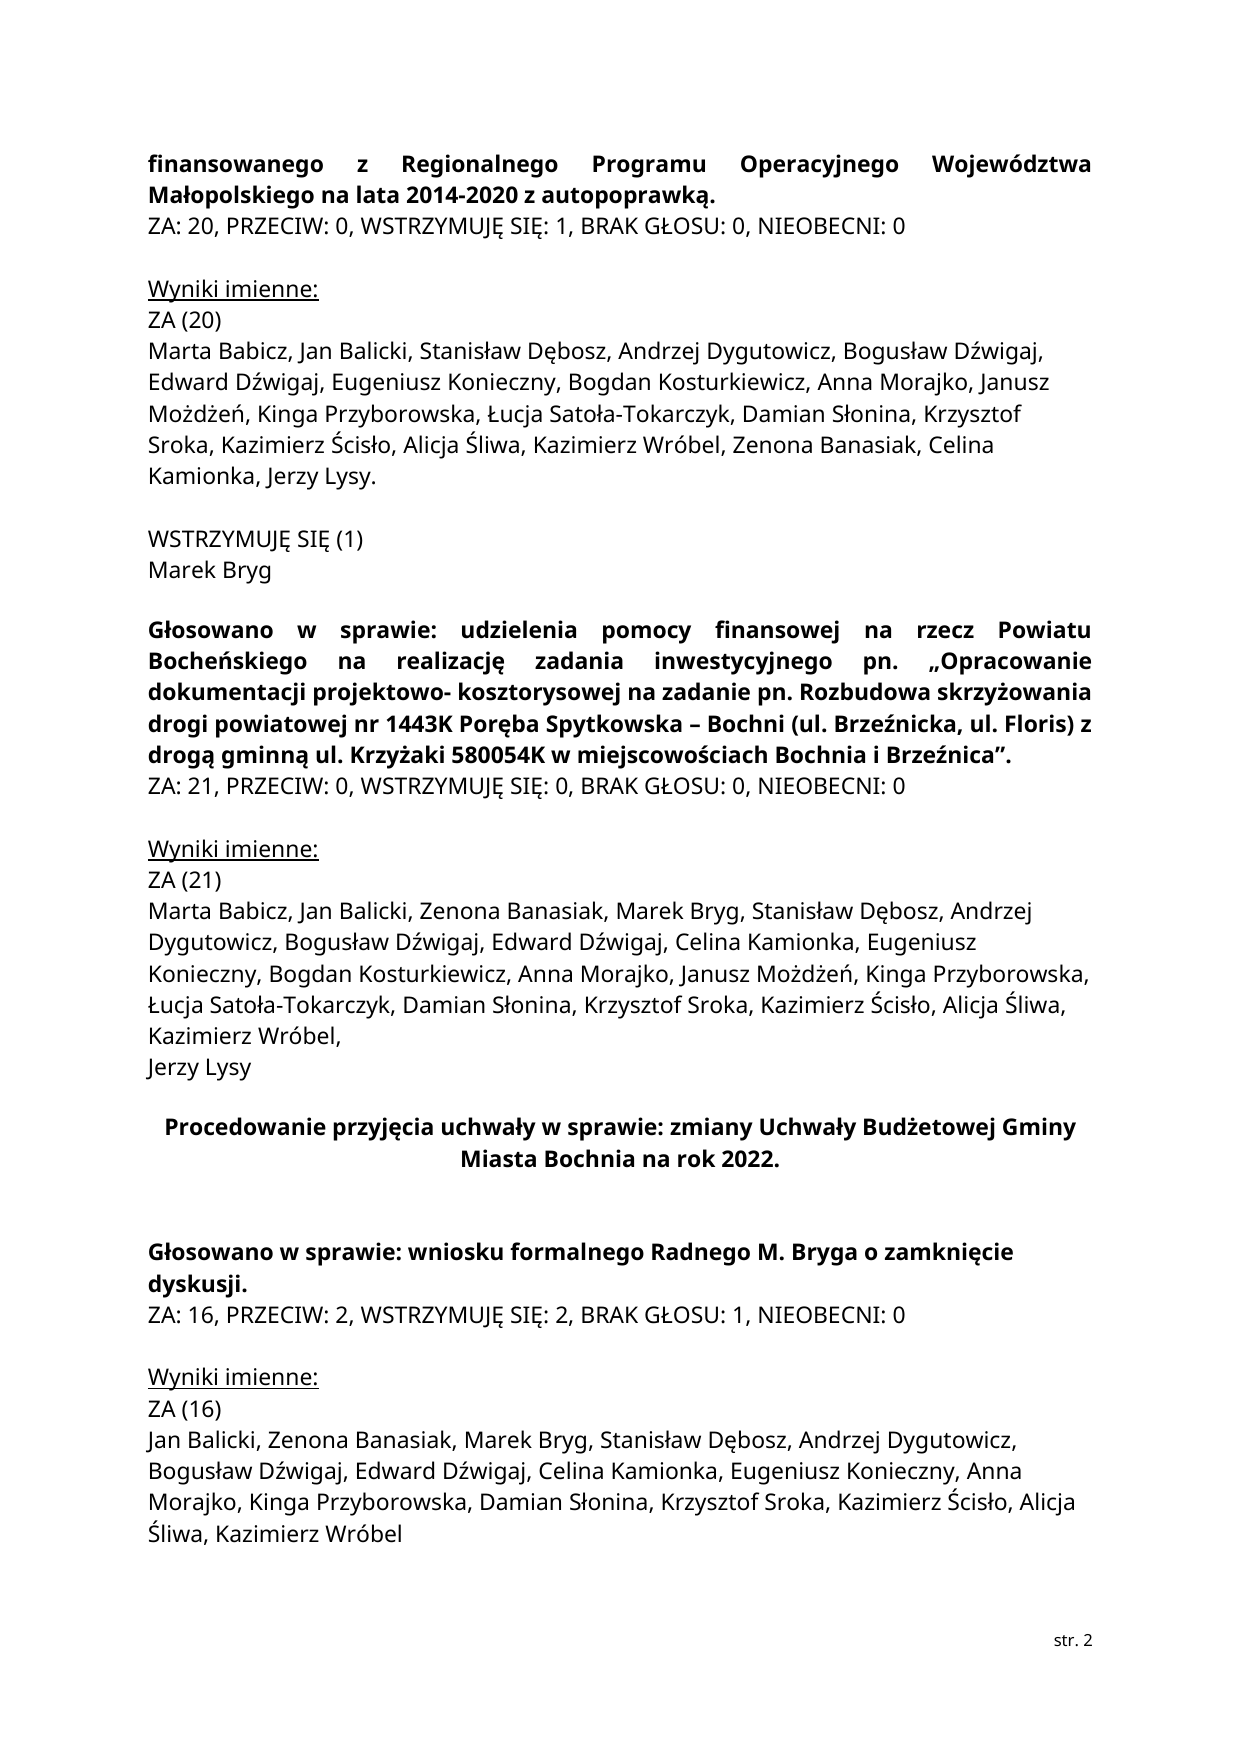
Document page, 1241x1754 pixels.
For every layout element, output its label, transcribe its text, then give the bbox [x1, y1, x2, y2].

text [148, 148, 1093, 210]
text ZA: 20, PRZECIW: 0, WSTRZYMUJĘ SIĘ: 1, BRAK GŁOSU: 0, NIEOBECNI: 0 Wyniki imienne: ZA (20) Marta Babicz, Jan Balicki, Stanisław Dębosz, Andrzej Dygutowicz, Bogusław Dźwigaj, Edward Dźwigaj, Eugeniusz Konieczny, Bogdan Kosturkiewicz, Anna Morajko, Janusz Możdżeń, Kinga Przyborowska, Łucja Satoła-Tokarczyk, Damian Słonina, Krzysztof Sroka, Kazimierz Ścisło, Alicja Śliwa, Kazimierz Wróbel, Zenona Banasiak, Celina Kamionka, Jerzy Lysy. WSTRZYMUJĘ SIĘ (1) Marek Bryg [148, 210, 1093, 614]
text Głosowano w sprawie: wniosku formalnego Radnego M. Bryga o zamknięcie dyskusji. [148, 1236, 1093, 1299]
text Procedowanie przyjęcia uchwały w sprawie: zmiany Uchwały Budżetowej Gminy Miasta Bochnia na rok 2022. [148, 1111, 1093, 1174]
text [148, 1299, 1093, 1580]
text Głosowano w sprawie: udzielenia pomocy finansowej na rzecz Powiatu Bocheńskiego na realizację zadania inwestycyjnego pn. „Opracowanie dokumentacji projektowo- kosztorysowej na zadanie pn. Rozbudowa skrzyżowania drogi powiatowej nr 1443K Poręba Spytkowska – Bochni (ul. Brzeźnicka, ul. Floris) z drogą gminną ul. Krzyżaki 580054K w miejscowościach Bochnia i Brzeźnica”. [148, 614, 1093, 770]
text ZA: 21, PRZECIW: 0, WSTRZYMUJĘ SIĘ: 0, BRAK GŁOSU: 0, NIEOBECNI: 0 Wyniki imienne: ZA (21) Marta Babicz, Jan Balicki, Zenona Banasiak, Marek Bryg, Stanisław Dębosz, Andrzej Dygutowicz, Bogusław Dźwigaj, Edward Dźwigaj, Celina Kamionka, Eugeniusz Konieczny, Bogdan Kosturkiewicz, Anna Morajko, Janusz Możdżeń, Kinga Przyborowska, Łucja Satoła-Tokarczyk, Damian Słonina, Krzysztof Sroka, Kazimierz Ścisło, Alicja Śliwa, Kazimierz Wróbel, Jerzy Lysy [148, 770, 1093, 1111]
